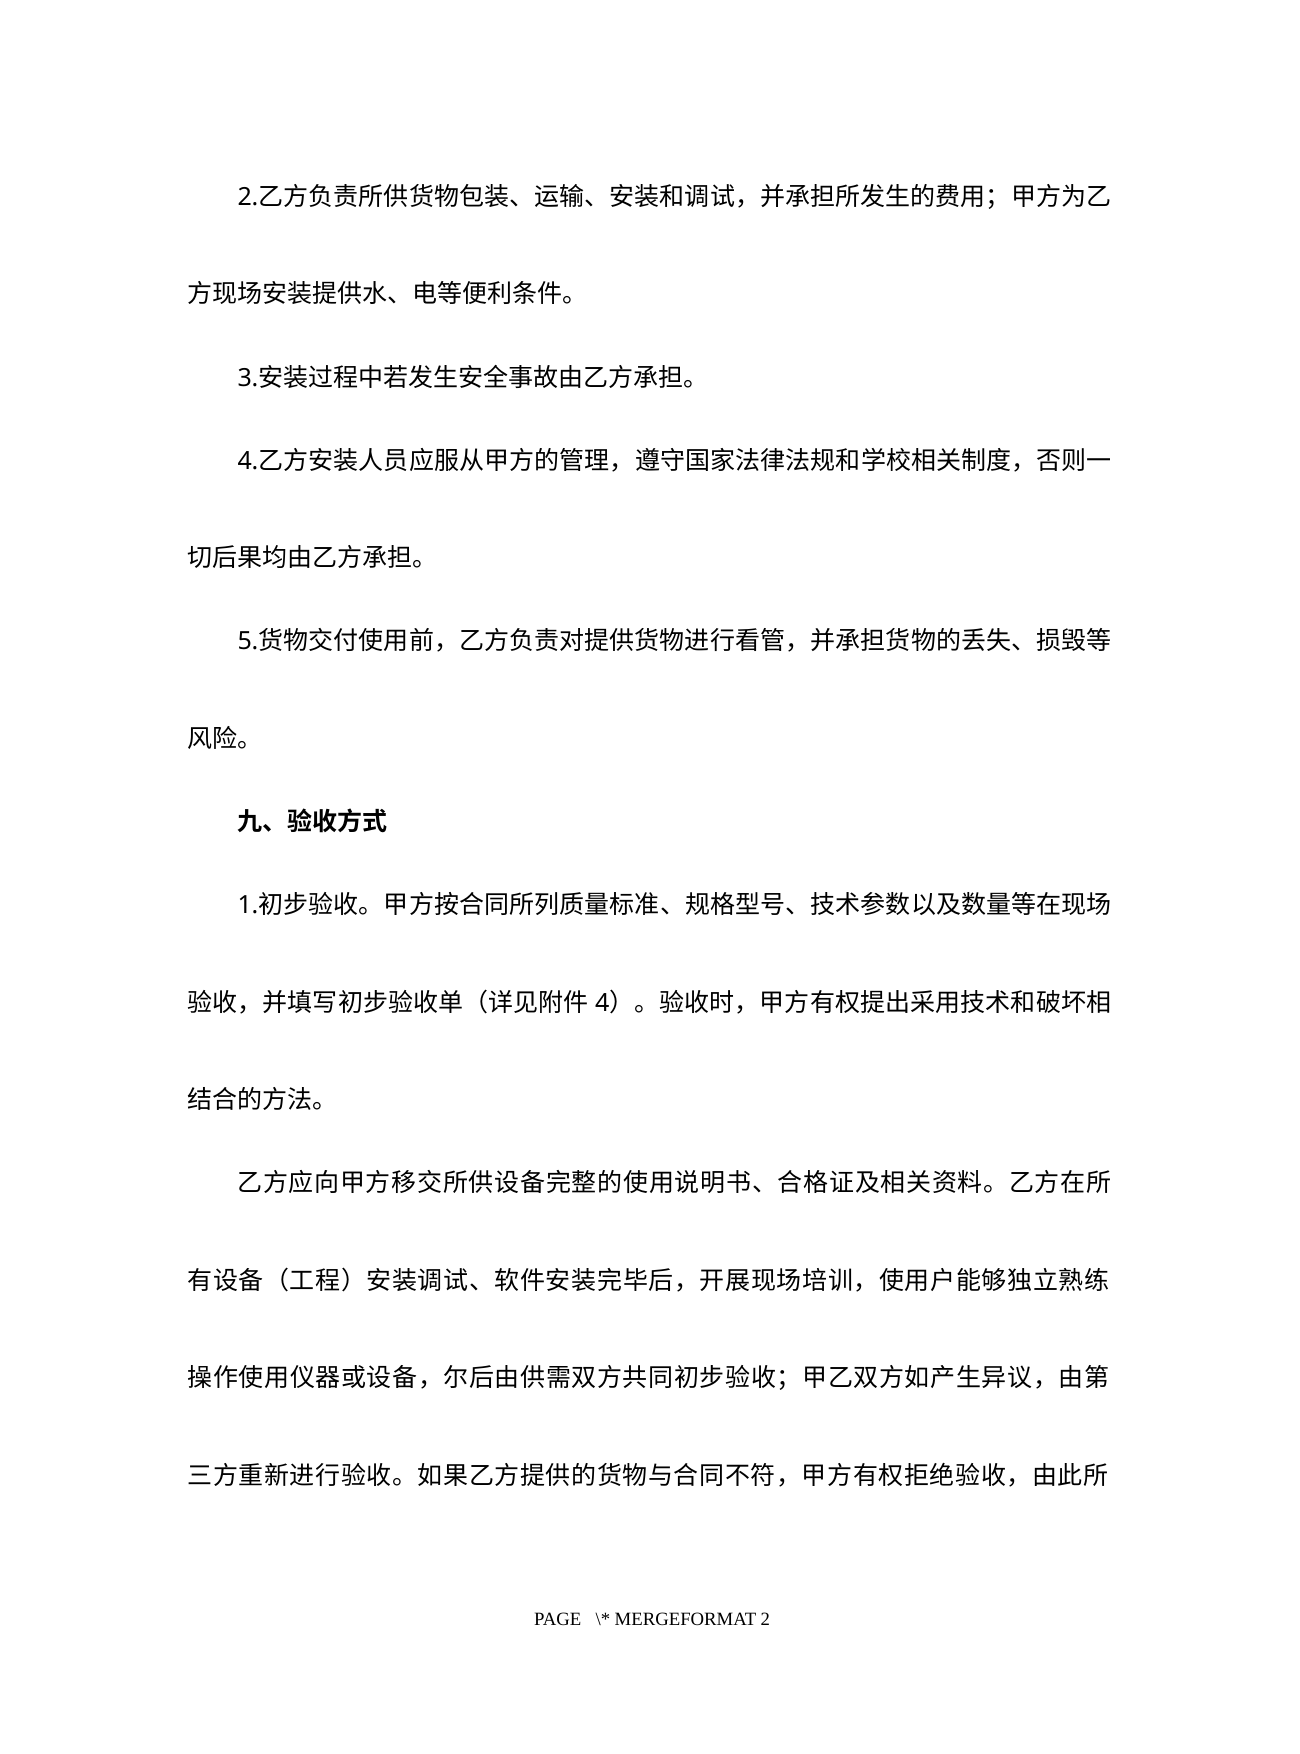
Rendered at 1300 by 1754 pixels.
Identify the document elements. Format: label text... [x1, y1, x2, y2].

text 1.初步验收。甲方按合同所列质量标准、规格型号、技术参数以及数量等在现场验收，并填写初步验收单（详见附件4）。验收时，甲方有权提出采用技术和破坏相结合的方法。 [187, 870, 1112, 1130]
text 4.乙方安装人员应服从甲方的管理，遵守国家法律法规和学校相关制度，否则一切后果均由乙方承担。 [187, 426, 1112, 588]
text 2.乙方负责所供货物包装、运输、安装和调试，并承担所发生的费用；甲方为乙方现场安装提供水、电等便利条件。 [187, 162, 1112, 324]
text 3.安装过程中若发生安全事故由乙方承担。 [187, 343, 1112, 408]
text 5.货物交付使用前，乙方负责对提供货物进行看管，并承担货物的丢失、损毁等风险。 [187, 606, 1112, 769]
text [187, 1148, 1112, 1506]
text 九、验收方式 [187, 787, 1112, 852]
